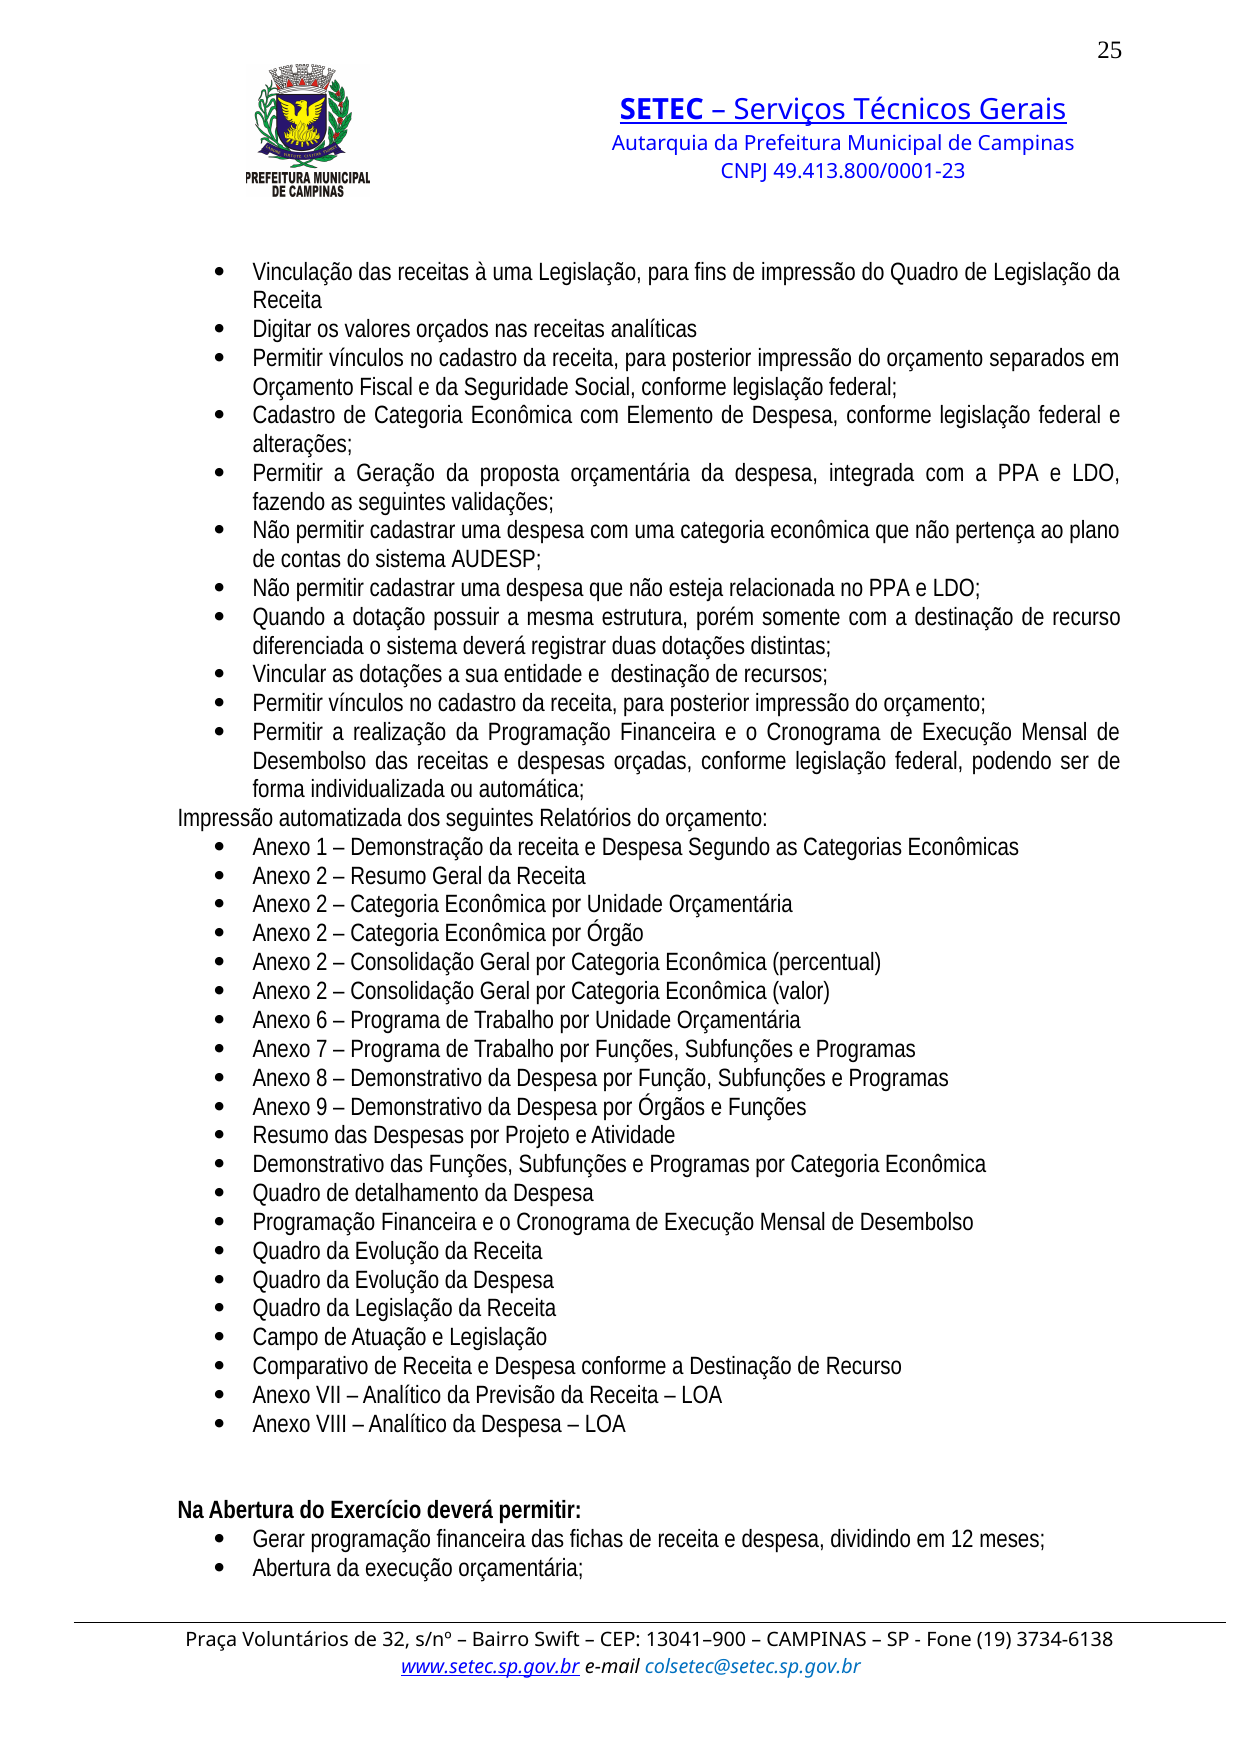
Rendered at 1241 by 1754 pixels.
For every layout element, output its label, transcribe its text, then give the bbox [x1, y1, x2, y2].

list Anexo 6 – Programa de Trabalho por Unidade Orçamentária [215, 1005, 1122, 1034]
list Demonstrativo das Funções, Subfunções e Programas por Categoria Econômica [215, 1149, 1122, 1178]
list Quadro de detalhamento da Despesa [215, 1178, 1122, 1207]
list Anexo 2 – Consolidação Geral por Categoria Econômica (valor) [215, 976, 1122, 1005]
text Impressão automatizada dos seguintes Relatórios do orçamento: [177, 803, 1122, 832]
list Anexo VIII – Analítico da Despesa – LOA [215, 1409, 1122, 1438]
list Anexo 2 – Resumo Geral da Receita [215, 861, 1122, 889]
list Anexo 2 – Categoria Econômica por Órgão [215, 918, 1122, 947]
list Permitir a Geração da proposta orçamentária da despesa, integrada com a PPA e LDO, fazendo as seguintes validações; [215, 458, 1122, 515]
list Abertura da execução orçamentária; [215, 1552, 1122, 1581]
list Não permitir cadastrar uma despesa com uma categoria econômica que não pertença ao plano de contas do sistema AUDESP; [215, 515, 1122, 573]
list Permitir a realização da Programação Financeira e o Cronograma de Execução Mensal de Desembolso das receitas e despesas orçadas, conforme legislação federal, podendo ser de forma individualizada ou automática; [215, 717, 1122, 803]
list Anexo 7 – Programa de Trabalho por Funções, Subfunções e Programas [215, 1034, 1122, 1063]
picture [246, 64, 370, 197]
list Programação Financeira e o Cronograma de Execução Mensal de Desembolso [215, 1207, 1122, 1236]
text Na Abertura do Exercício deverá permitir: [177, 1495, 1122, 1524]
list Anexo 2 – Categoria Econômica por Unidade Orçamentária [215, 889, 1122, 918]
list Resumo das Despesas por Projeto e Atividade [215, 1120, 1122, 1149]
list Permitir vínculos no cadastro da receita, para posterior impressão do orçamento separados em Orçamento Fiscal e da Seguridade Social, conforme legislação federal; [215, 343, 1122, 400]
list Quadro da Evolução da Despesa [215, 1264, 1122, 1293]
list Campo de Atuação e Legislação [215, 1322, 1122, 1351]
list Não permitir cadastrar uma despesa que não esteja relacionada no PPA e LDO; [215, 573, 1122, 602]
list Anexo 2 – Consolidação Geral por Categoria Econômica (percentual) [215, 947, 1122, 976]
list Digitar os valores orçados nas receitas analíticas [215, 314, 1122, 343]
list Quadro da Legislação da Receita [215, 1293, 1122, 1322]
list Cadastro de Categoria Econômica com Elemento de Despesa, conforme legislação federal e alterações; [215, 400, 1122, 458]
list Anexo VII – Analítico da Previsão da Receita – LOA [215, 1380, 1122, 1409]
list Anexo 1 – Demonstração da receita e Despesa Segundo as Categorias Econômicas [215, 832, 1122, 861]
list Quando a dotação possuir a mesma estrutura, porém somente com a destinação de recurso diferenciada o sistema deverá registrar duas dotações distintas; [215, 602, 1122, 659]
list Vinculação das receitas à uma Legislação, para fins de impressão do Quadro de Legislação da Receita [215, 257, 1122, 314]
list Quadro da Evolução da Receita [215, 1236, 1122, 1264]
list Permitir vínculos no cadastro da receita, para posterior impressão do orçamento; [215, 688, 1122, 717]
list Anexo 8 – Demonstrativo da Despesa por Função, Subfunções e Programas [215, 1063, 1122, 1091]
list Gerar programação financeira das fichas de receita e despesa, dividindo em 12 meses; [215, 1524, 1122, 1552]
list Anexo 9 – Demonstrativo da Despesa por Órgãos e Funções [215, 1091, 1122, 1120]
list Vincular as dotações a sua entidade e destinação de recursos; [215, 659, 1122, 688]
list Comparativo de Receita e Despesa conforme a Destinação de Recurso [215, 1351, 1122, 1380]
